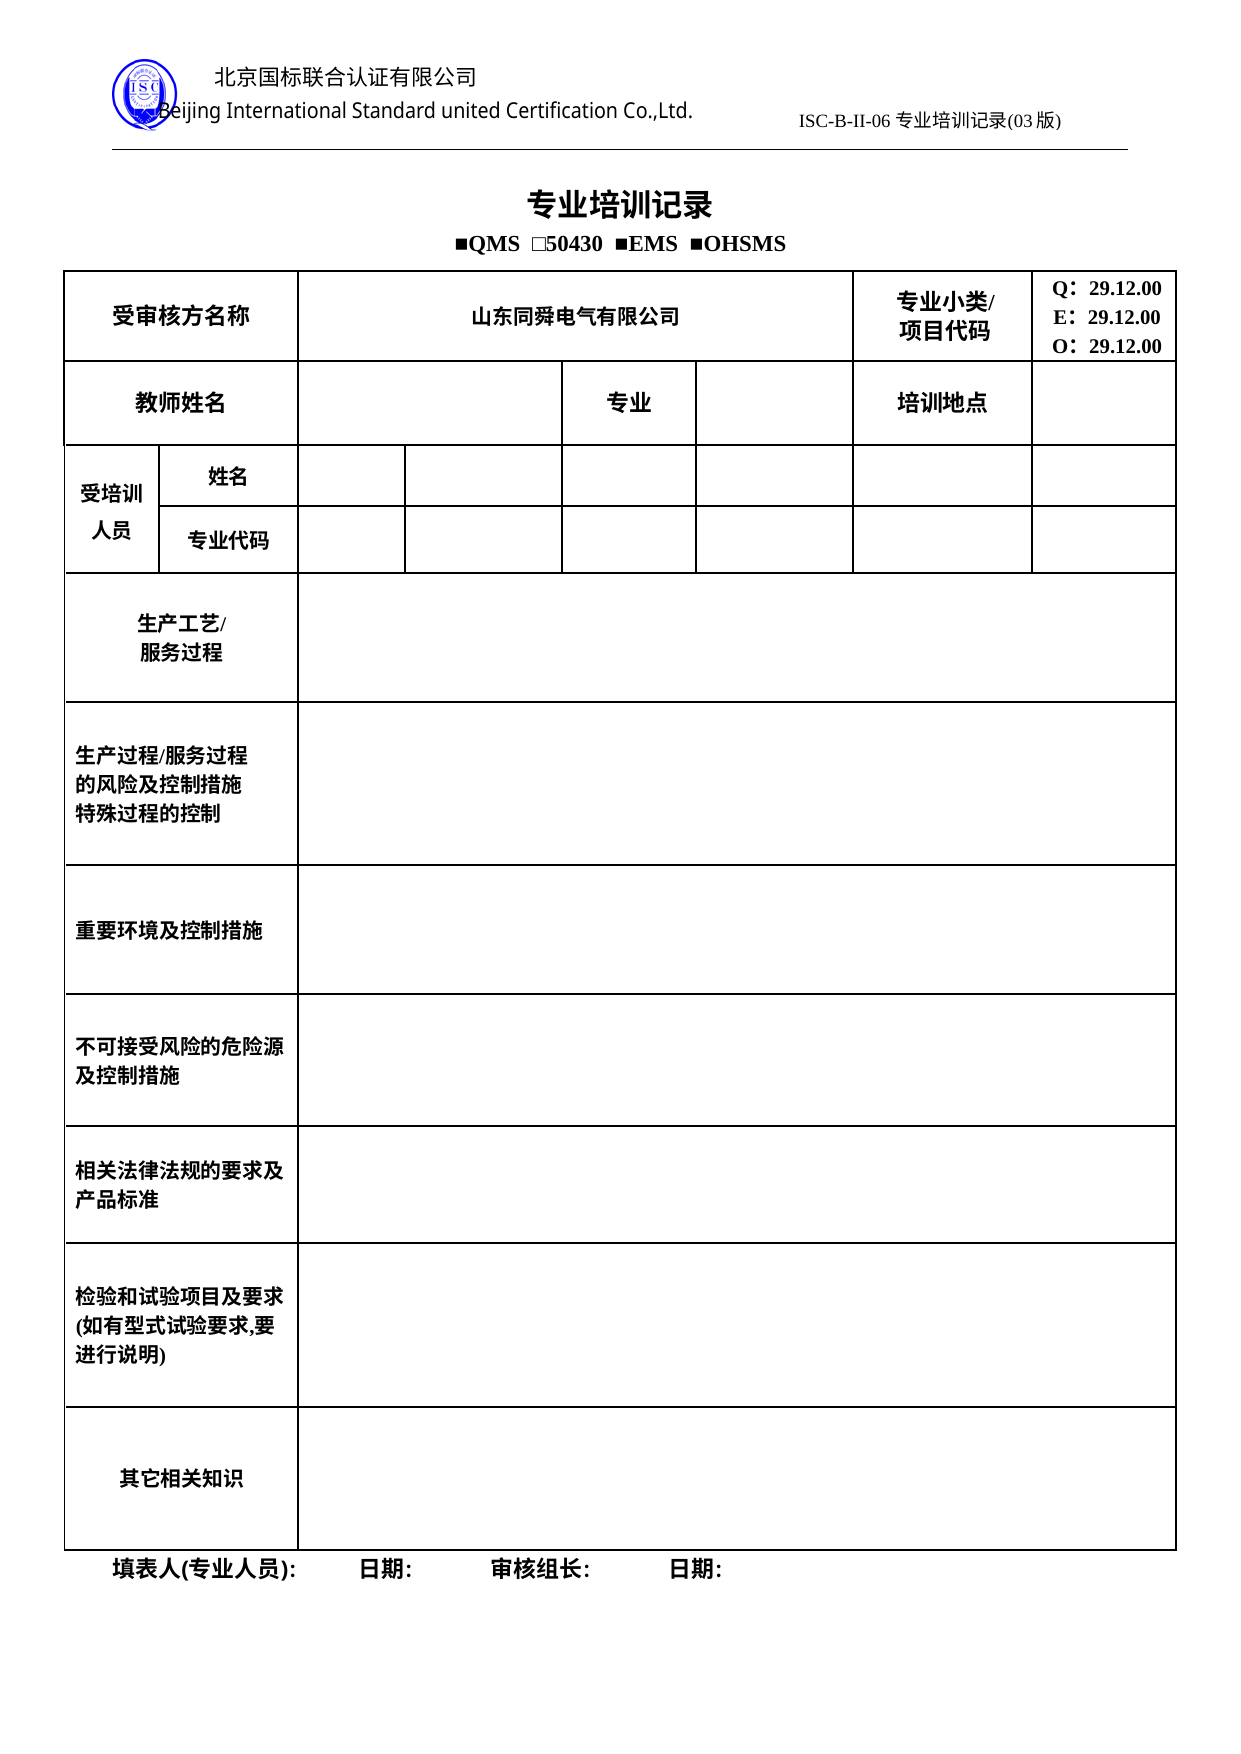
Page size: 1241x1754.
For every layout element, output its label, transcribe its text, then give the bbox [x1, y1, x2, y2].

table_cell [299, 703, 1175, 864]
table_cell 不可接受风险的危险源及控制措施 [65, 994, 297, 1125]
table_cell [563, 507, 695, 572]
table_cell 受培训人员 [65, 445, 158, 572]
table_cell 生产过程/服务过程 的风险及控制措施 特殊过程的控制 [65, 702, 297, 864]
table_header 专业小类/ 项目代码 [854, 272, 1031, 360]
picture [112, 59, 180, 131]
table_cell [299, 446, 404, 505]
table_cell [1033, 362, 1175, 444]
text 填表人(专业人员)： 日期： 审核组长： 日期： [112, 1551, 1128, 1584]
table_cell [854, 507, 1031, 572]
table_cell 姓名 [160, 446, 297, 505]
table_cell 相关法律法规的要求及产品标准 [65, 1126, 297, 1242]
table_cell 教师姓名 [65, 362, 297, 444]
table_cell 培训地点 [854, 362, 1031, 444]
table_header 受审核方名称 [65, 272, 297, 360]
table_cell [697, 446, 852, 505]
table_cell [299, 1408, 1175, 1548]
table_cell 重要环境及控制措施 [65, 865, 297, 993]
table_cell [299, 1127, 1175, 1242]
table_cell 检验和试验项目及要求(如有型式试验要求,要进行说明) [65, 1243, 297, 1406]
table_cell [697, 362, 852, 444]
table_header 山东同舜电气有限公司 [299, 272, 852, 360]
table_cell 专业代码 [160, 507, 297, 572]
text 专业培训记录 [112, 187, 1128, 224]
text ■QMS □50430 ■EMS ■OHSMS [112, 224, 1128, 258]
table_cell [854, 446, 1031, 505]
table_cell [406, 507, 561, 572]
table_cell 专业 [563, 362, 695, 444]
table_cell [1033, 446, 1175, 505]
table_cell [697, 507, 852, 572]
table_cell [406, 446, 561, 505]
table_cell [1033, 507, 1175, 572]
table_cell [299, 507, 404, 572]
table_header Q：29.12.00 E：29.12.00 O：29.12.00 [1033, 272, 1175, 360]
table_cell [563, 446, 695, 505]
table_cell [299, 866, 1175, 993]
table_cell [299, 362, 561, 444]
table_cell 其它相关知识 [65, 1407, 297, 1548]
table_cell [299, 574, 1175, 701]
table_cell [299, 995, 1175, 1125]
table_cell [299, 1244, 1175, 1406]
table_cell 生产工艺/ 服务过程 [65, 573, 297, 701]
